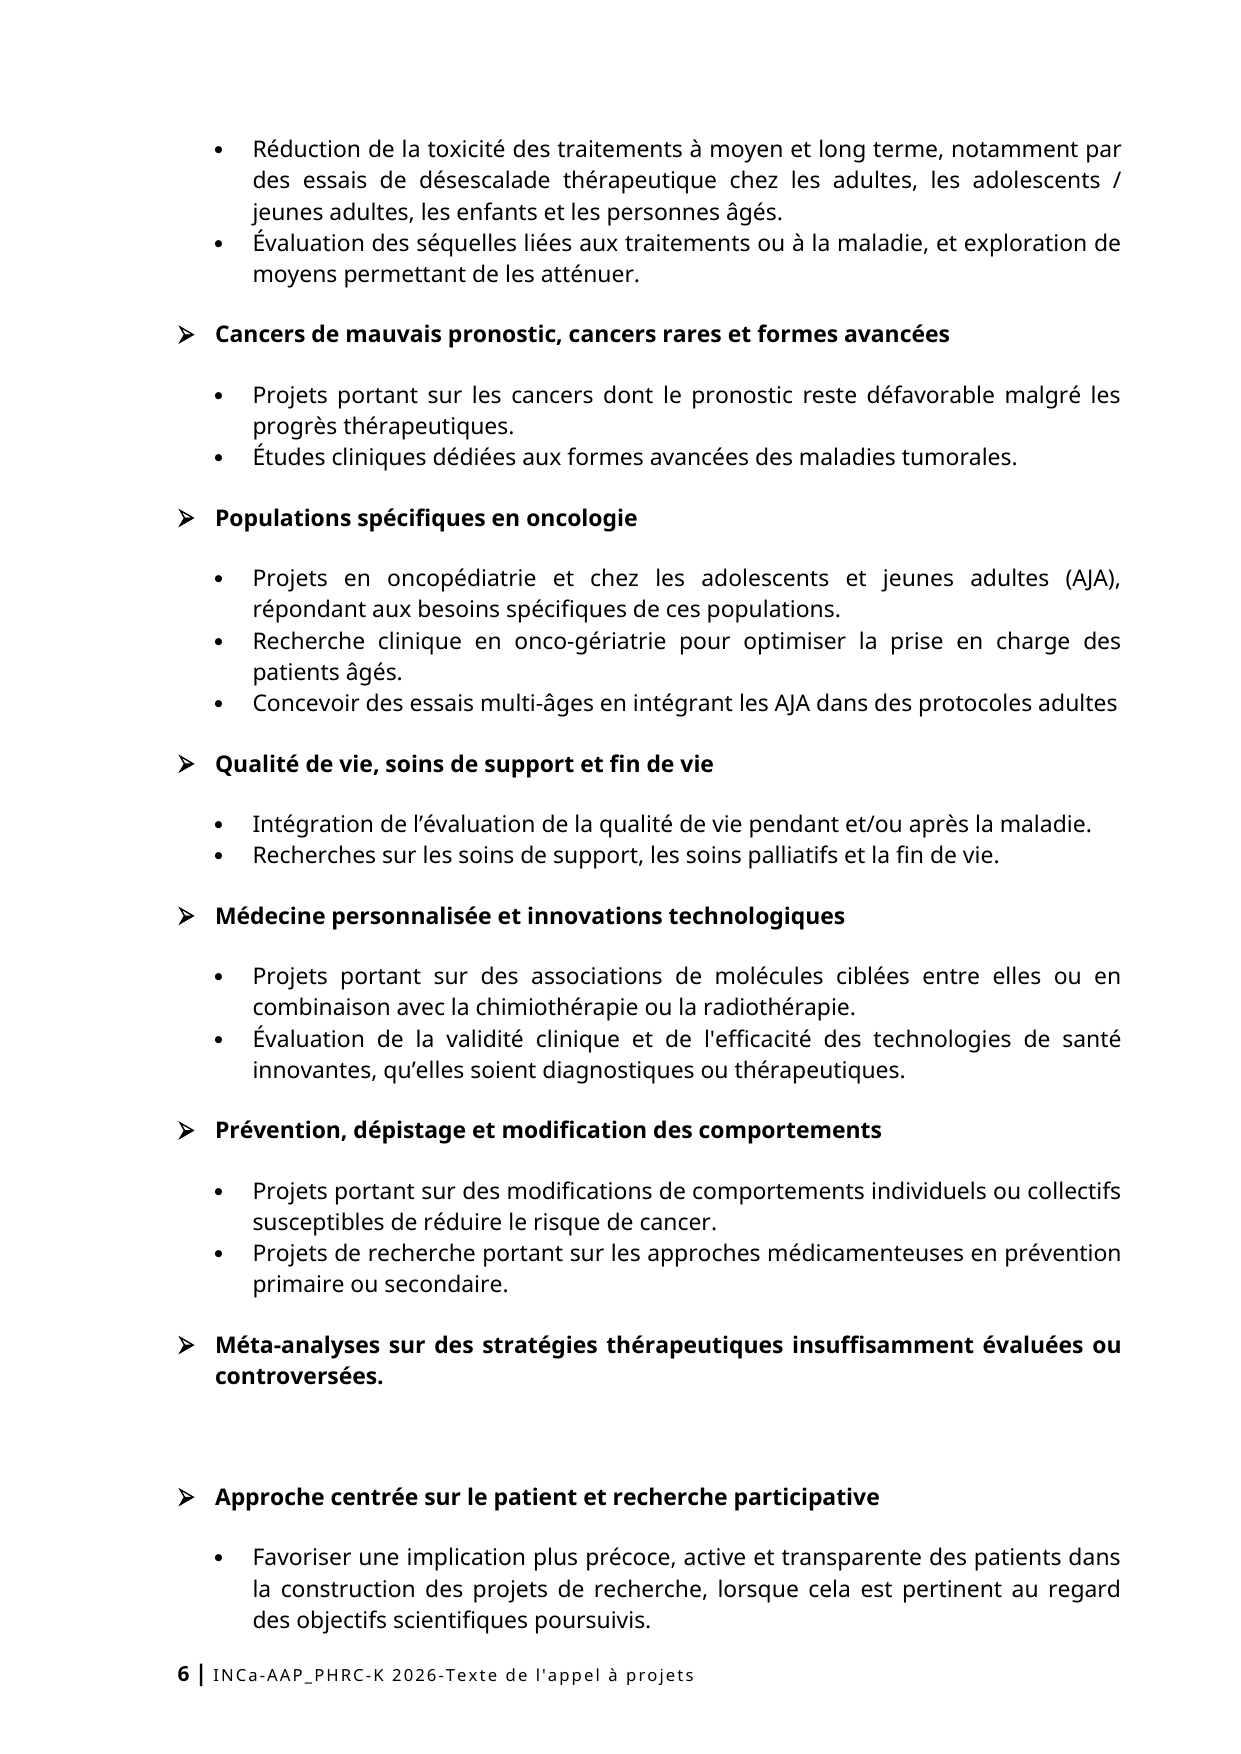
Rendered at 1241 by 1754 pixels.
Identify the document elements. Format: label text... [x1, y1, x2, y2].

list Méta-analyses sur des stratégies thérapeutiques insuffisamment évaluées ou controversées. [177, 1329, 1122, 1391]
list Projets de recherche portant sur les approches médicamenteuses en prévention primaire ou secondaire. [215, 1237, 1122, 1299]
list Prévention, dépistage et modification des comportements [177, 1114, 1122, 1145]
list Recherches sur les soins de support, les soins palliatifs et la fin de vie. [215, 839, 1122, 870]
list Cancers de mauvais pronostic, cancers rares et formes avancées [177, 318, 1122, 349]
list Réduction de la toxicité des traitements à moyen et long terme, notamment par des essais de désescalade thérapeutique chez les adultes, les adolescents / jeunes adultes, les enfants et les personnes âgés. [215, 133, 1122, 227]
list Médecine personnalisée et innovations technologiques [177, 899, 1122, 931]
list Intégration de l’évaluation de la qualité de vie pendant et/ou après la maladie. [215, 808, 1122, 839]
list Évaluation de la validité clinique et de l'efficacité des technologies de santé innovantes, qu’elles soient diagnostiques ou thérapeutiques. [215, 1022, 1122, 1085]
list Études cliniques dédiées aux formes avancées des maladies tumorales. [215, 441, 1122, 472]
list Projets portant sur les cancers dont le pronostic reste défavorable malgré les progrès thérapeutiques. [215, 379, 1122, 441]
list Populations spécifiques en oncologie [177, 502, 1122, 533]
list Qualité de vie, soins de support et fin de vie [177, 747, 1122, 779]
list Projets en oncopédiatrie et chez les adolescents et jeunes adultes (AJA), répondant aux besoins spécifiques de ces populations. [215, 562, 1122, 624]
list Projets portant sur des associations de molécules ciblées entre elles ou en combinaison avec la chimiothérapie ou la radiothérapie. [215, 960, 1122, 1022]
list Recherche clinique en onco-gériatrie pour optimiser la prise en charge des patients âgés. [215, 624, 1122, 687]
list Favoriser une implication plus précoce, active et transparente des patients dans la construction des projets de recherche, lorsque cela est pertinent au regard des objectifs scientifiques poursuivis. [215, 1541, 1122, 1635]
list Concevoir des essais multi-âges en intégrant les AJA dans des protocoles adultes [215, 687, 1122, 718]
list Projets portant sur des modifications de comportements individuels ou collectifs susceptibles de réduire le risque de cancer. [215, 1174, 1122, 1237]
list Approche centrée sur le patient et recherche participative [177, 1481, 1122, 1512]
list Évaluation des séquelles liées aux traitements ou à la maladie, et exploration de moyens permettant de les atténuer. [215, 227, 1122, 289]
